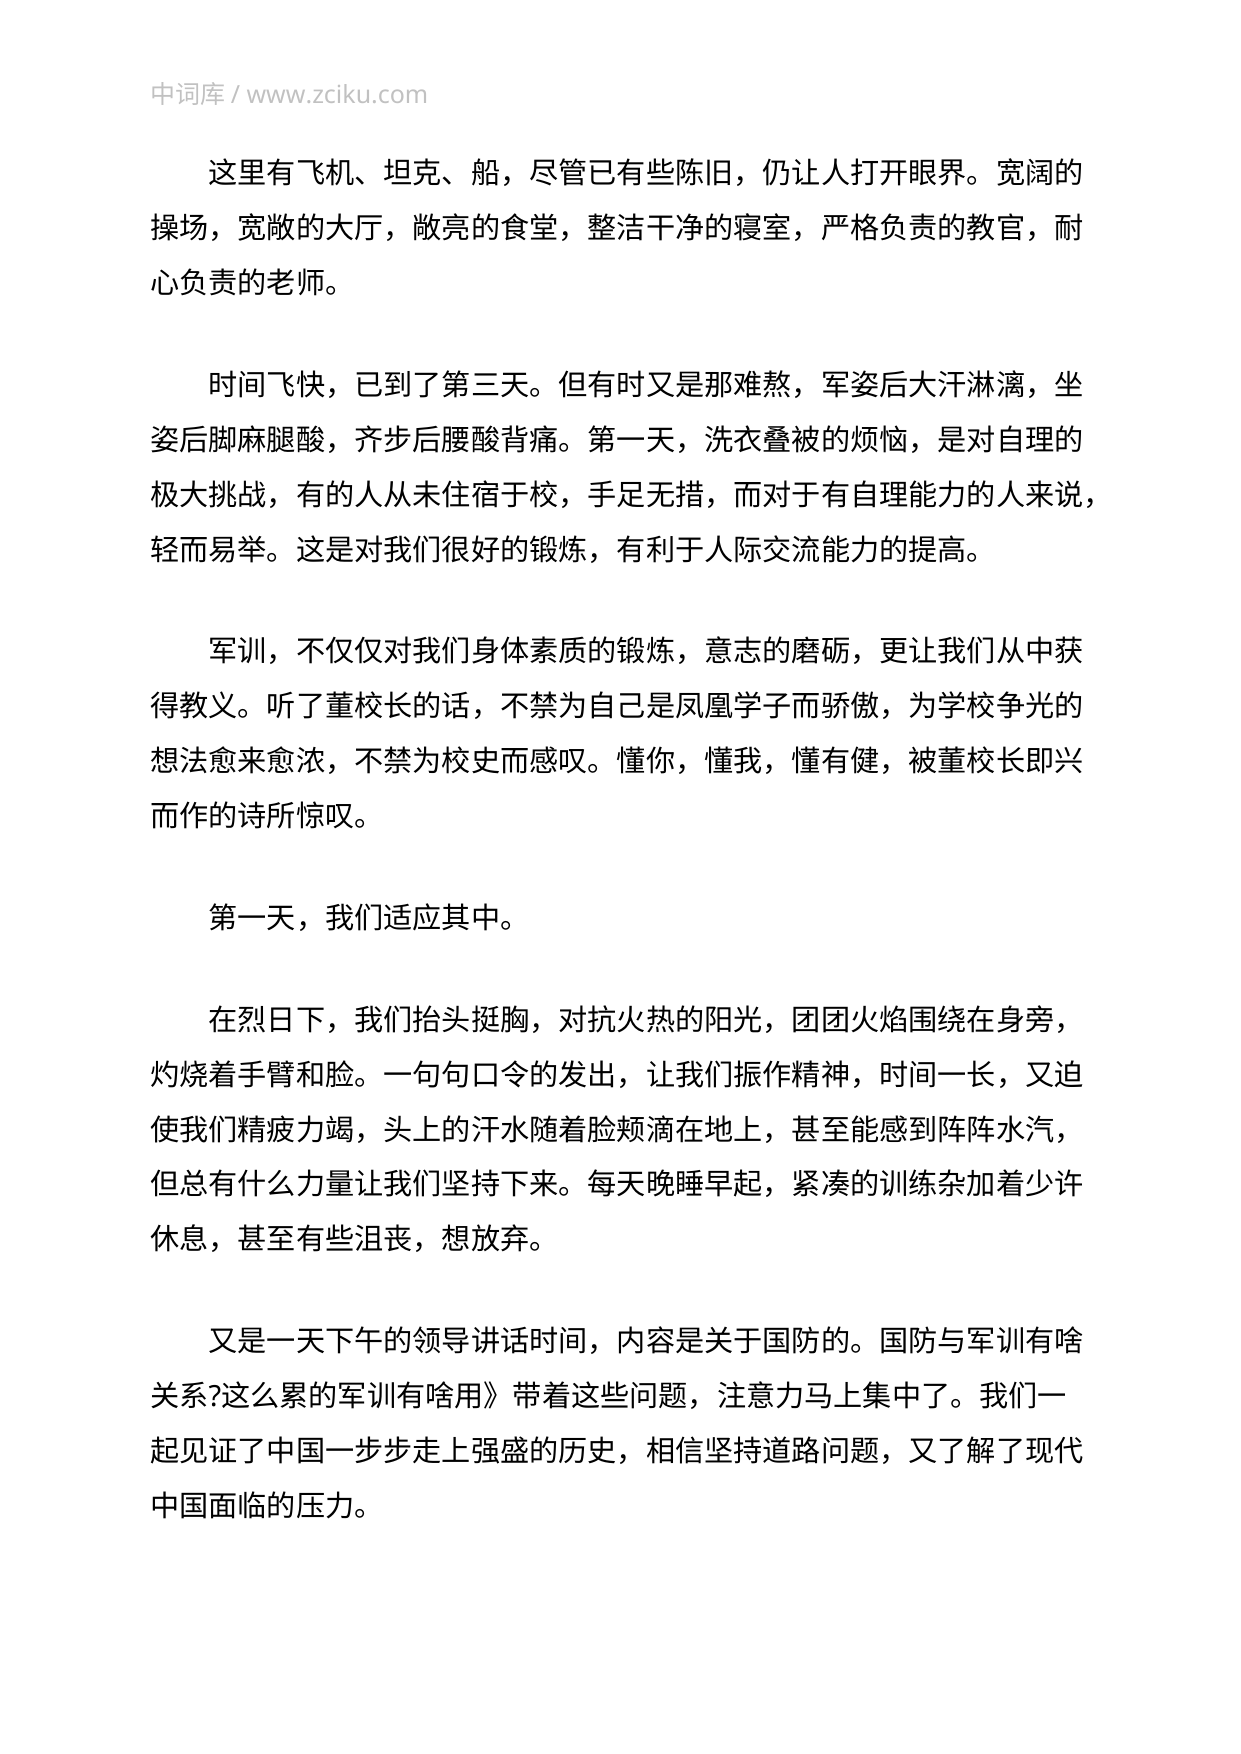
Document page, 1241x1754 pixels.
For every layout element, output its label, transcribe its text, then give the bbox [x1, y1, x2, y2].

text 时间飞快，已到了第三天。但有时又是那难熬，军姿后大汗淋漓，坐姿后脚麻腿酸，齐步后腰酸背痛。第一天，洗衣叠被的烦恼，是对自理的极大挑战，有的人从未住宿于校，手足无措，而对于有自理能力的人来说，轻而易举。这是对我们很好的锻炼，有利于人际交流能力的提高。 [150, 362, 1090, 568]
text 第一天，我们适应其中。 [150, 894, 1090, 937]
text 又是一天下午的领导讲话时间，内容是关于国防的。国防与军训有啥关系?这么累的军训有啥用》带着这些问题，注意力马上集中了。我们一起见证了中国一步步走上强盛的历史，相信坚持道路问题，又了解了现代中国面临的压力。 [150, 1318, 1090, 1525]
text 这里有飞机、坦克、船，尽管已有些陈旧，仍让人打开眼界。宽阔的操场，宽敞的大厅，敞亮的食堂，整洁干净的寝室，严格负责的教官，耐心负责的老师。 [150, 150, 1090, 302]
text 军训，不仅仅对我们身体素质的锻炼，意志的磨砺，更让我们从中获得教义。听了董校长的话，不禁为自己是凤凰学子而骄傲，为学校争光的想法愈来愈浓，不禁为校史而感叹。懂你，懂我，懂有健，被董校长即兴而作的诗所惊叹。 [150, 628, 1090, 835]
text 在烈日下，我们抬头挺胸，对抗火热的阳光，团团火焰围绕在身旁，灼烧着手臂和脸。一句句口令的发出，让我们振作精神，时间一长，又迫使我们精疲力竭，头上的汗水随着脸颊滴在地上，甚至能感到阵阵水汽，但总有什么力量让我们坚持下来。每天晚睡早起，紧凑的训练杂加着少许休息，甚至有些沮丧，想放弃。 [150, 996, 1090, 1258]
